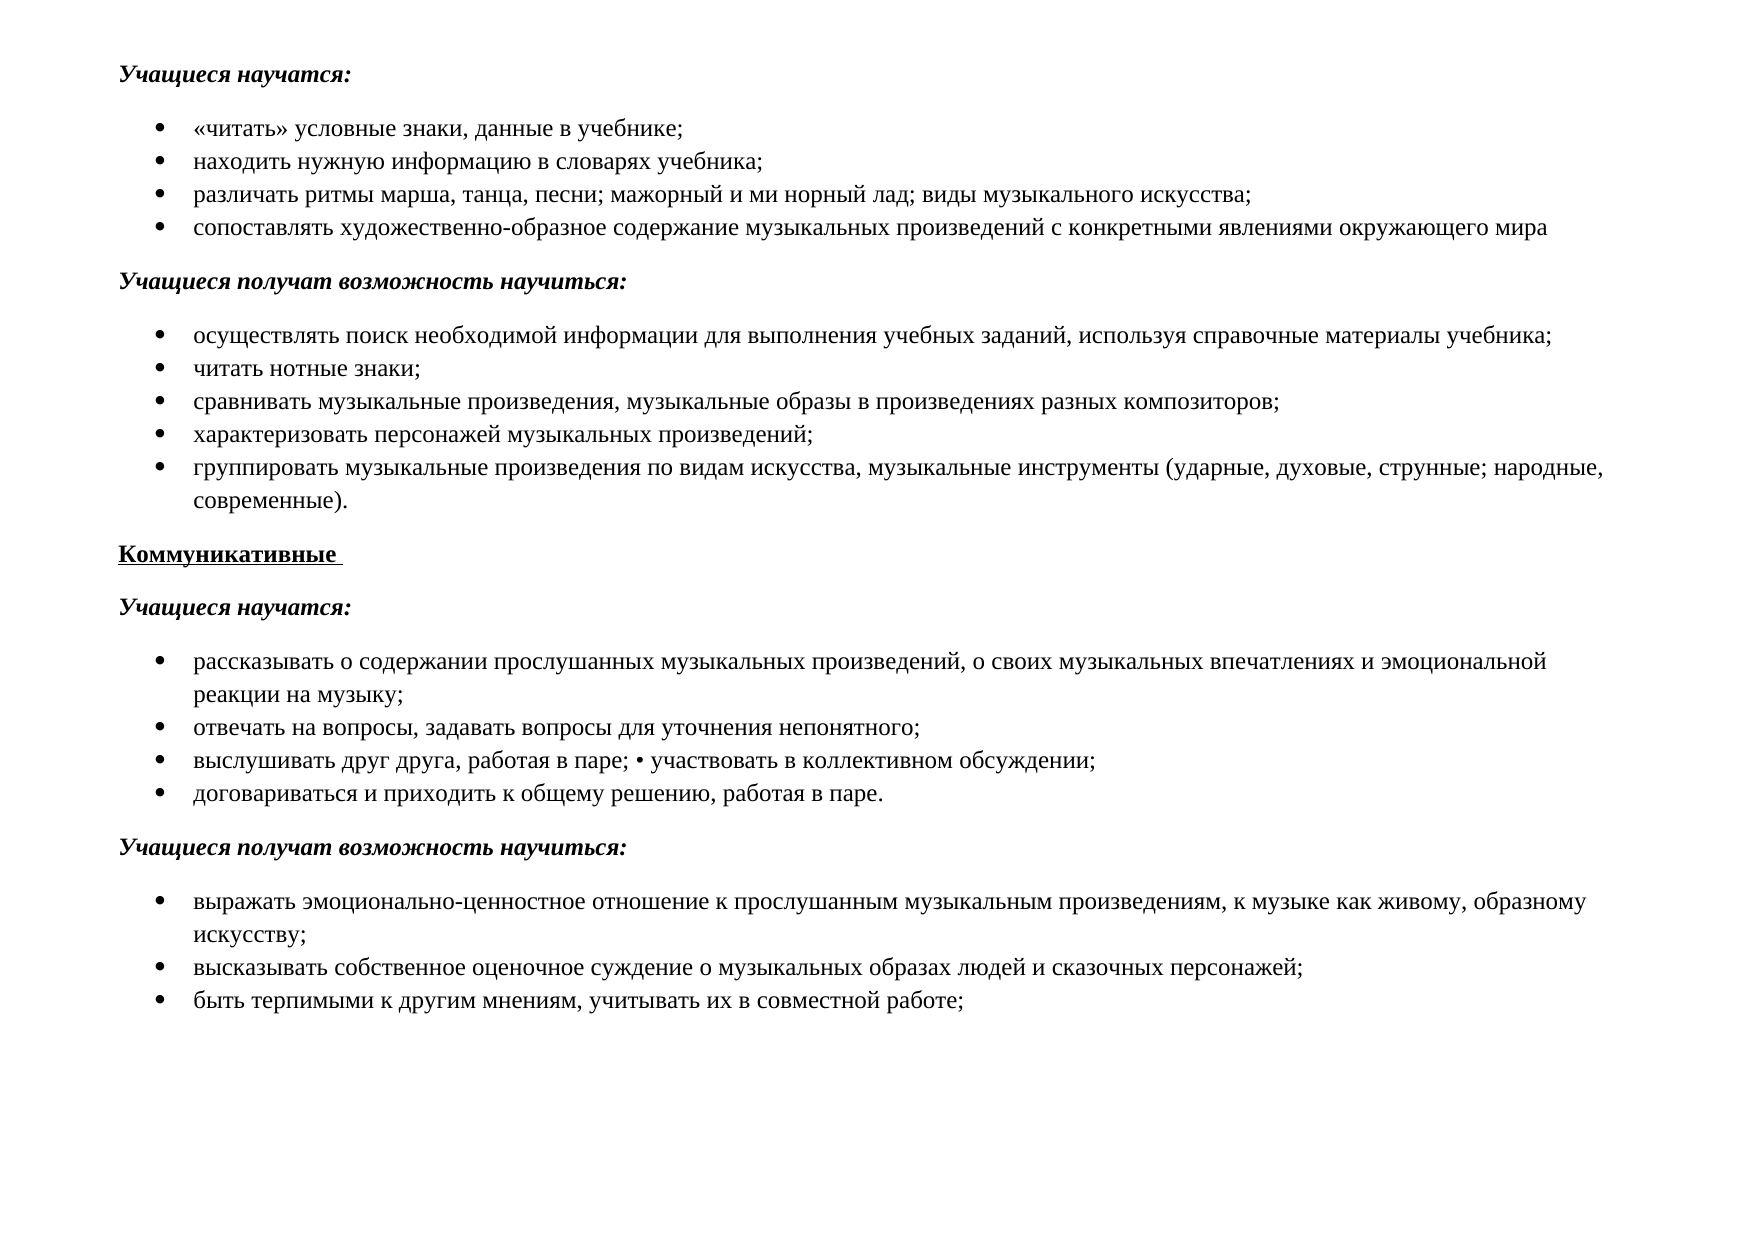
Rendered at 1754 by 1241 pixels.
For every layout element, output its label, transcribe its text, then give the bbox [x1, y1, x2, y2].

list высказывать собственное оценочное суждение о музыкальных образах людей и сказочных персонажей; [156, 952, 1636, 981]
text Учащиеся получат возможность научиться: [118, 266, 1636, 294]
list отвечать на вопросы, задавать вопросы для уточнения непонятного; [156, 712, 1636, 741]
list выражать эмоционально-ценностное отношение к прослушанным музыкальным произведениям, к музыке как живому, образному искусству; [156, 886, 1636, 948]
list рассказывать о содержании прослушанных музыкальных произведений, о своих музыкальных впечатлениях и эмоциональной реакции на музыку; [156, 646, 1636, 708]
list договариваться и приходить к общему решению, работая в паре. [156, 778, 1636, 807]
list читать нотные знаки; [156, 353, 1636, 381]
list выслушивать друг друга, работая в паре; • участвовать в коллективном обсуждении; [156, 745, 1636, 774]
list «читать» условные знаки, данные в учебнике; [156, 113, 1636, 142]
text Учащиеся получат возможность научиться: [118, 832, 1636, 861]
text Учащиеся научатся: [118, 59, 1636, 88]
list сравнивать музыкальные произведения, музыкальные образы в произведениях разных композиторов; [156, 386, 1636, 414]
list сопоставлять художественно-образное содержание музыкальных произведений с конкретными явлениями окружающего мира [156, 212, 1636, 241]
list быть терпимыми к другим мнениям, учитывать их в совместной работе; [156, 985, 1636, 1014]
text Учащиеся научатся: [118, 592, 1636, 621]
list различать ритмы марша, танца, песни; мажорный и ми норный лад; виды музыкального искусства; [156, 179, 1636, 208]
text Коммуникативные [118, 539, 1636, 567]
list находить нужную информацию в словарях учебника; [156, 146, 1636, 175]
list группировать музыкальные произведения по видам искусства, музыкальные инструменты (ударные, духовые, струнные; народные, современные). [156, 452, 1636, 513]
list осуществлять поиск необходимой информации для выполнения учебных заданий, используя справочные материалы учебника; [156, 320, 1636, 348]
list характеризовать персонажей музыкальных произведений; [156, 419, 1636, 447]
